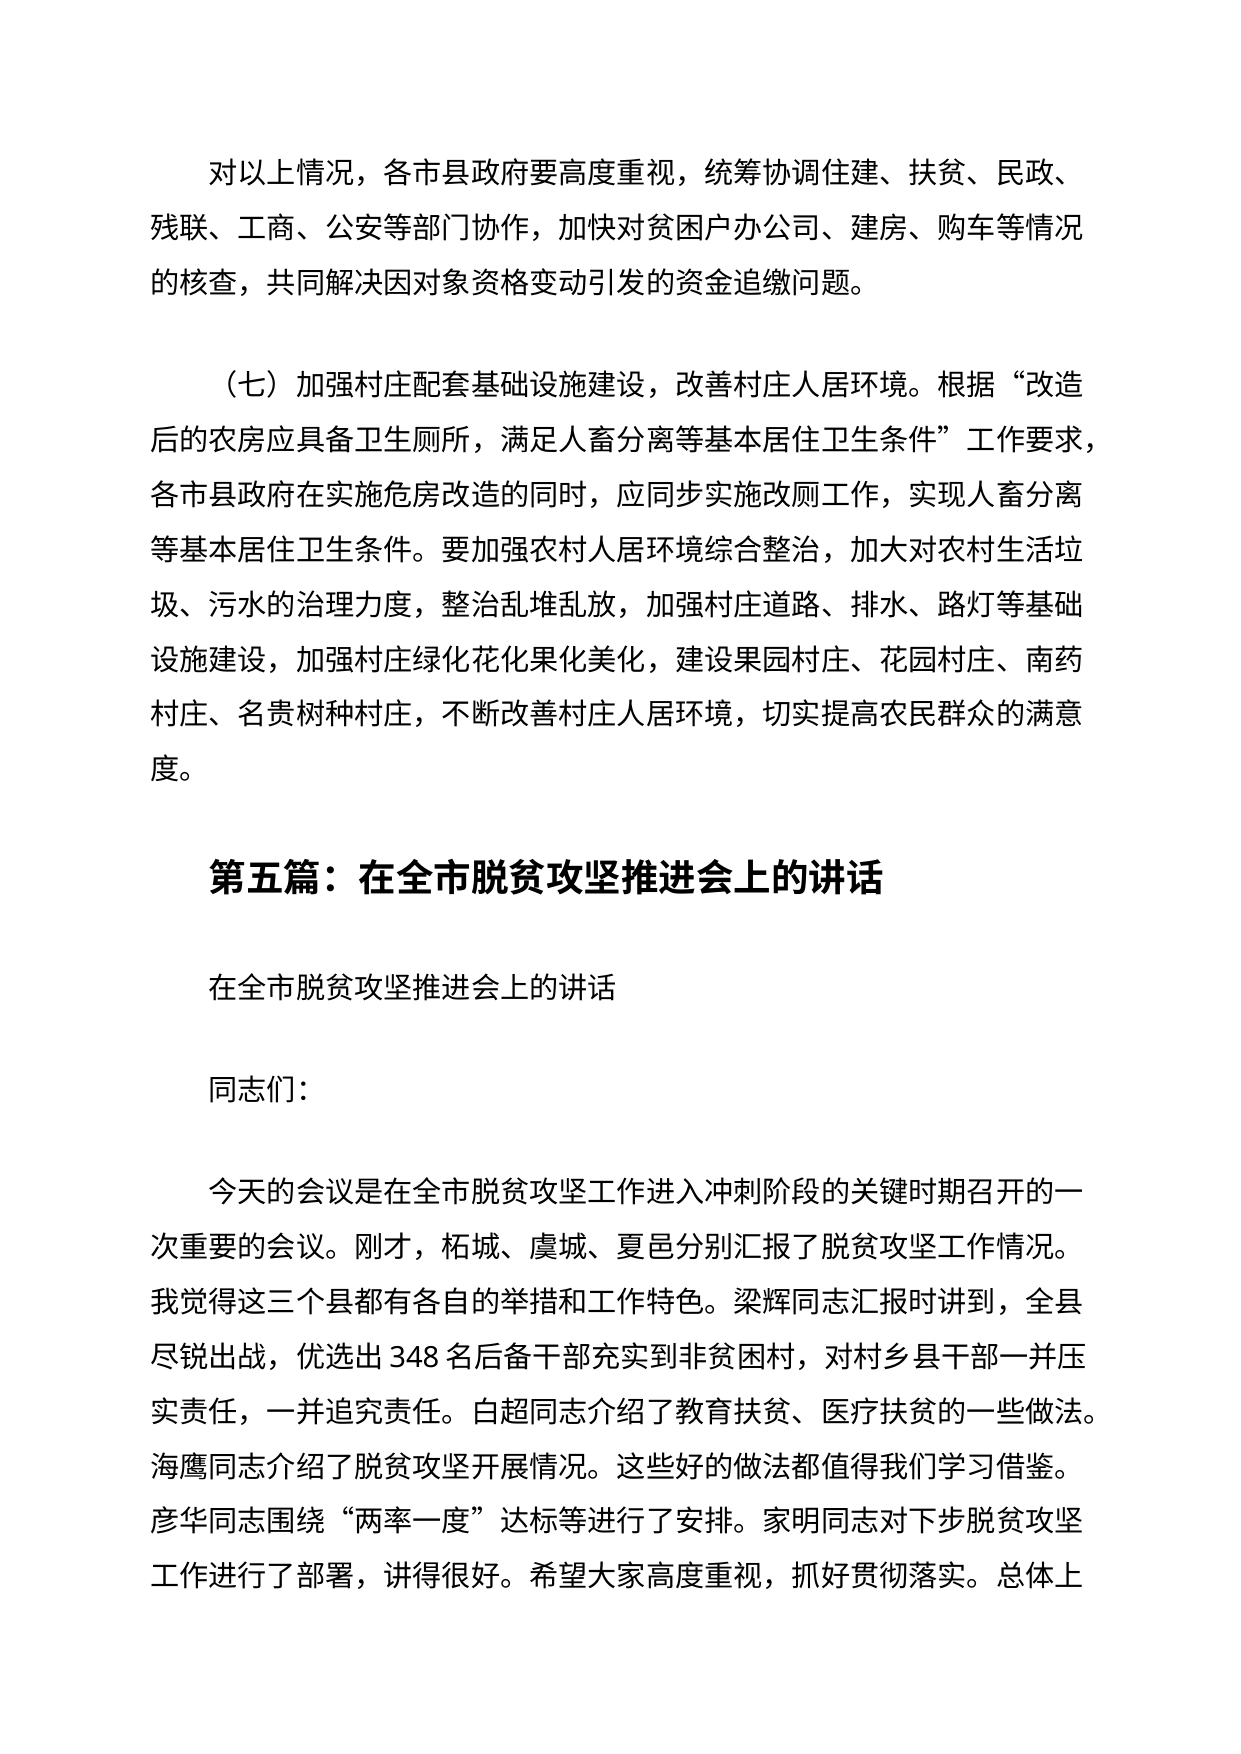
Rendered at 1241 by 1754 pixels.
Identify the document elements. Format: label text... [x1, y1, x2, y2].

text 第五篇：在全市脱贫攻坚推进会上的讲话 [150, 848, 1090, 902]
text 对以上情况，各市县政府要高度重视，统筹协调住建、扶贫、民政、残联、工商、公安等部门协作，加快对贫困户办公司、建房、购车等情况的核查，共同解决因对象资格变动引发的资金追缴问题。 [150, 150, 1090, 302]
text （七）加强村庄配套基础设施建设，改善村庄人居环境。根据“改造后的农房应具备卫生厕所，满足人畜分离等基本居住卫生条件”工作要求，各市县政府在实施危房改造的同时，应同步实施改厕工作，实现人畜分离等基本居住卫生条件。要加强农村人居环境综合整治，加大对农村生活垃圾、污水的治理力度，整治乱堆乱放，加强村庄道路、排水、路灯等基础设施建设，加强村庄绿化花化果化美化，建设果园村庄、花园村庄、南药村庄、名贵树种村庄，不断改善村庄人居环境，切实提高农民群众的满意度。 [150, 362, 1090, 788]
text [150, 1168, 1090, 1595]
text 在全市脱贫攻坚推进会上的讲话 [150, 965, 1090, 1007]
text 同志们： [150, 1067, 1090, 1109]
